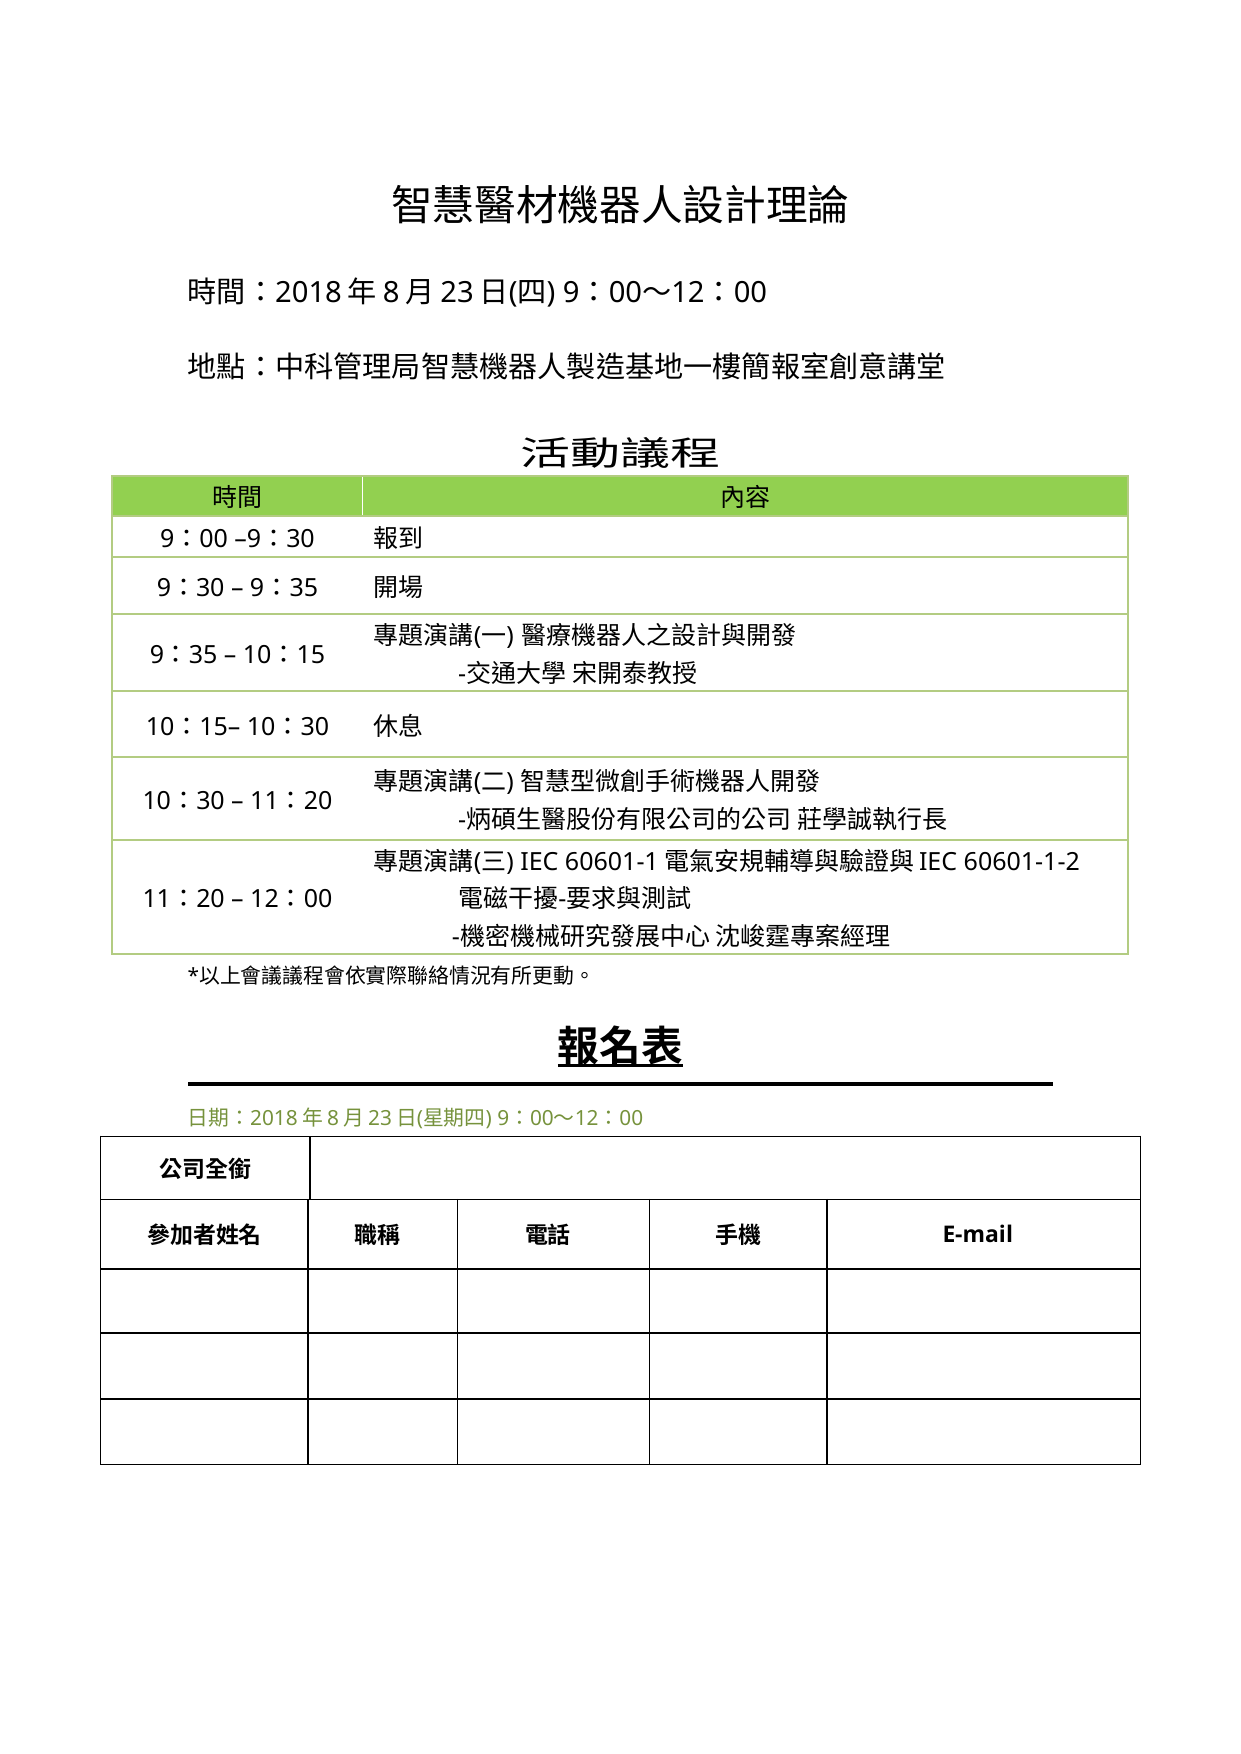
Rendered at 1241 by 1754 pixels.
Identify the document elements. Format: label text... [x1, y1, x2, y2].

table_cell 休息 [363, 692, 1127, 756]
table_cell 9：30 – 9：35 [113, 558, 362, 613]
text 時間：2018年8月23日(四) 9：00～12：00 [187, 252, 1053, 327]
table_cell 手機 [650, 1200, 826, 1268]
table_cell [650, 1400, 826, 1464]
table_cell 9：35 – 10：15 [113, 615, 362, 690]
table_cell 開場 [363, 558, 1127, 613]
text *以上會議議程會依實際聯絡情況有所更動。 [187, 955, 1053, 993]
table_cell [828, 1400, 1140, 1464]
table_header 公司全銜 [101, 1137, 309, 1199]
table_cell 報到 [363, 517, 1127, 556]
text 日期：2018年8月23日(星期四) 9：00～12：00 [187, 1098, 1053, 1136]
table_cell [309, 1400, 457, 1464]
table_cell 電話 [458, 1200, 649, 1268]
table_cell [458, 1270, 649, 1332]
table_cell [828, 1270, 1140, 1332]
text 地點：中科管理局智慧機器人製造基地一樓簡報室創意講堂 [187, 327, 1053, 402]
table_cell 9：00 –9：30 [113, 517, 362, 556]
table_cell [101, 1270, 307, 1332]
table_cell 參加者姓名 [101, 1200, 307, 1268]
table_cell [650, 1334, 826, 1398]
table_cell [650, 1270, 826, 1332]
text 活動議程 [187, 427, 1053, 475]
table_cell 專題演講(二) 智慧型微創手術機器人開發 -炳碩生醫股份有限公司的公司 莊學誠執行長 [363, 758, 1127, 839]
table_header 內容 [363, 477, 1127, 515]
text 報名表 [187, 1005, 1053, 1086]
table_cell [101, 1334, 307, 1398]
table_header 時間 [113, 477, 362, 515]
table_cell 10：30 – 11：20 [113, 758, 362, 839]
table_cell 專題演講(三) IEC 60601-1電氣安規輔導與驗證與IEC 60601-1-2 電磁干擾-要求與測試 -機密機械研究發展中心 沈峻霆專案經理 [363, 841, 1127, 953]
table_cell 專題演講(一) 醫療機器人之設計與開發 -交通大學 宋開泰教授 [363, 615, 1127, 690]
text 智慧醫材機器人設計理論 [187, 164, 1053, 239]
table_cell [458, 1334, 649, 1398]
table_cell [101, 1400, 307, 1464]
table_cell 職稱 [309, 1200, 457, 1268]
table_cell 11：20 – 12：00 [113, 841, 362, 953]
table_cell [309, 1270, 457, 1332]
table_cell [458, 1400, 649, 1464]
table_cell [828, 1334, 1140, 1398]
table_header [311, 1137, 1140, 1199]
table_cell E-mail [828, 1200, 1140, 1268]
table_cell 10：15– 10：30 [113, 692, 362, 756]
table_cell [309, 1334, 457, 1398]
